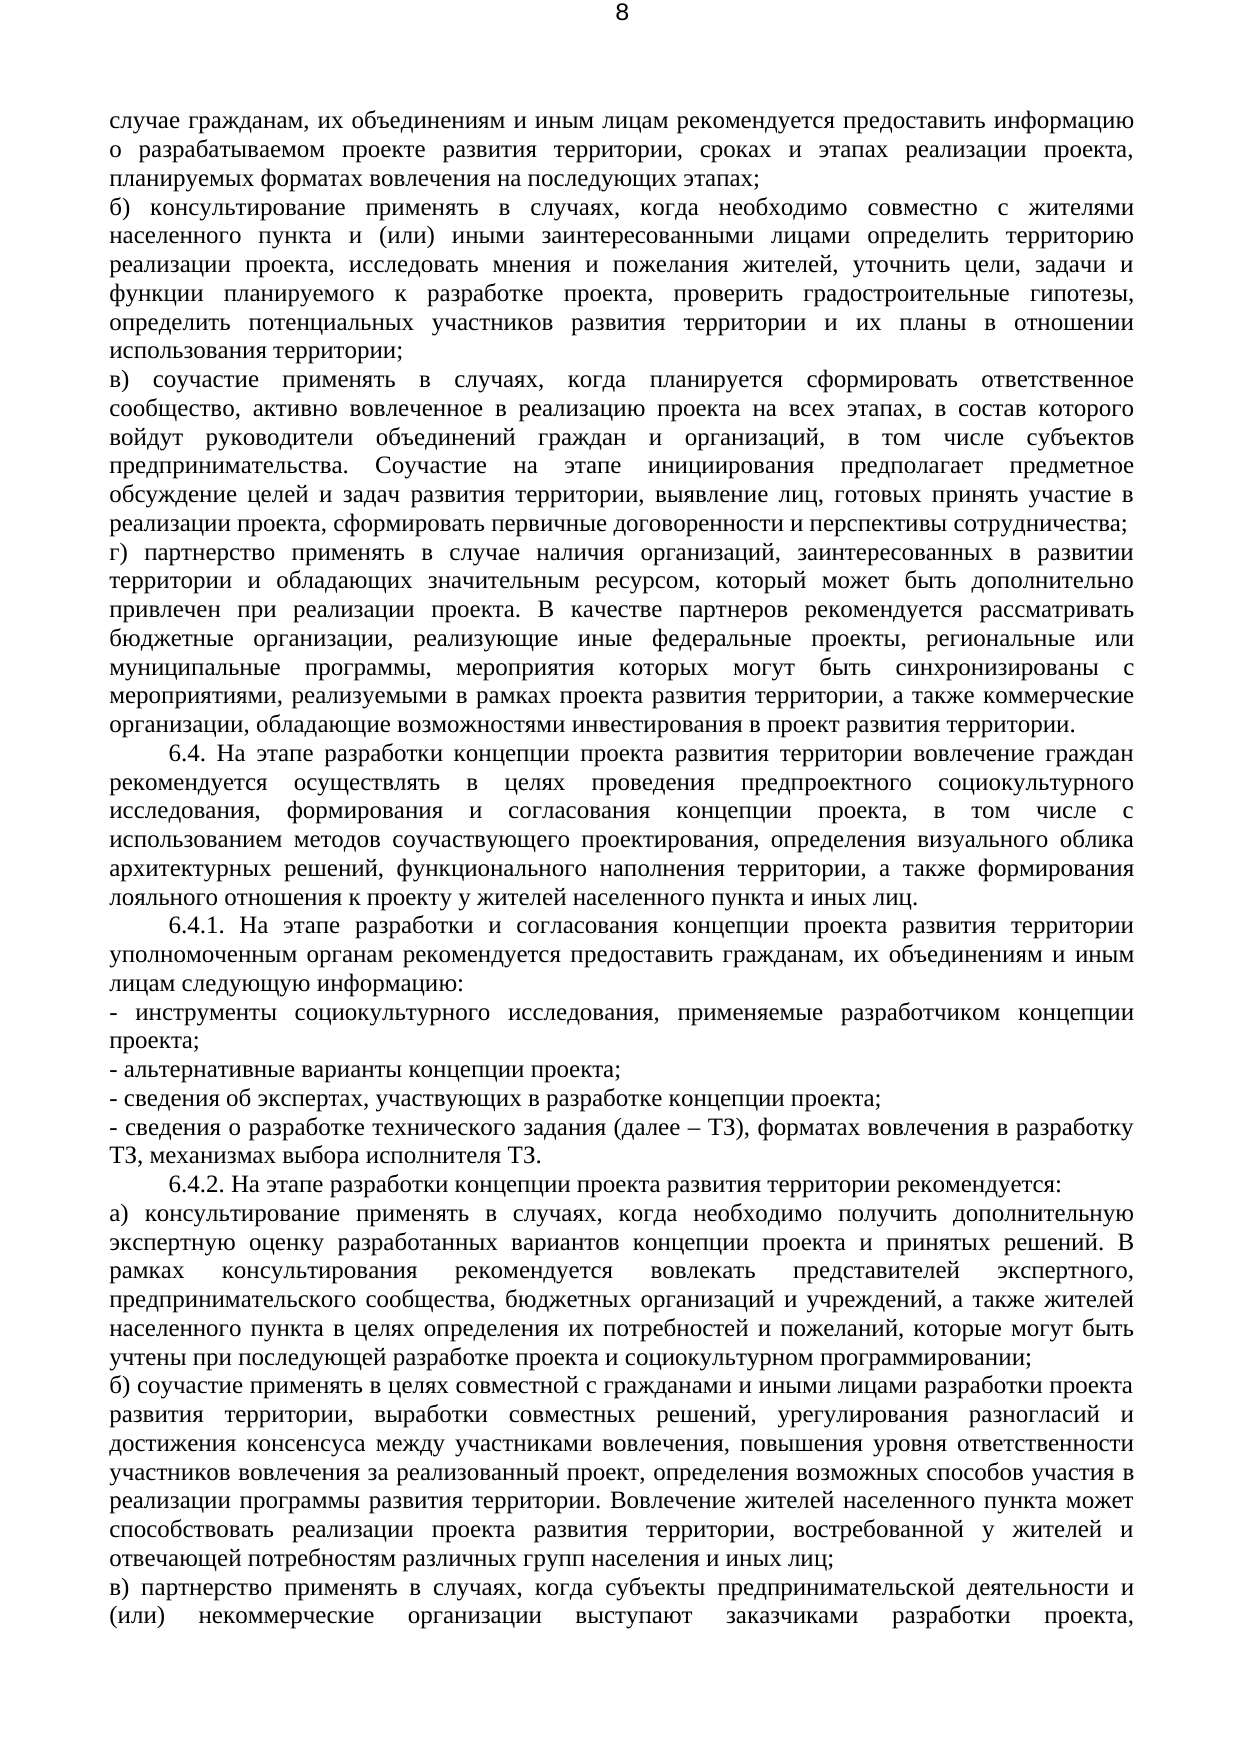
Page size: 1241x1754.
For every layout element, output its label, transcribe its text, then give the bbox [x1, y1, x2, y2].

text - сведения об экспертах, участвующих в разработке концепции проекта; [109, 1083, 1135, 1112]
text а) консультирование применять в случаях, когда необходимо получить дополнительную экспертную оценку разработанных вариантов концепции проекта и принятых решений. В рамках консультирования рекомендуется вовлекать представителей экспертного, предпринимательского сообщества, бюджетных организаций и учреждений, а также жителей населенного пункта в целях определения их потребностей и пожеланий, которые могут быть учтены при последующей разработке проекта и социокультурном программировании; [109, 1198, 1135, 1371]
text в) соучастие применять в случаях, когда планируется сформировать ответственное сообщество, активно вовлеченное в реализацию проекта на всех этапах, в состав которого войдут руководители объединений граждан и организаций, в том числе субъектов предпринимательства. Соучастие на этапе инициирования предполагает предметное обсуждение целей и задач развития территории, выявление лиц, готовых принять участие в реализации проекта, сформировать первичные договоренности и перспективы сотрудничества; [109, 364, 1135, 537]
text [109, 1572, 1135, 1629]
text 6.4.1. На этапе разработки и согласования концепции проекта развития территории уполномоченным органам рекомендуется предоставить гражданам, их объединениям и иным лицам следующую информацию: [109, 911, 1135, 997]
text - инструменты социокультурного исследования, применяемые разработчиком концепции проекта; [109, 997, 1135, 1054]
text 6.4. На этапе разработки концепции проекта развития территории вовлечение граждан рекомендуется осуществлять в целях проведения предпроектного социокультурного исследования, формирования и согласования концепции проекта, в том числе с использованием методов соучаствующего проектирования, определения визуального облика архитектурных решений, функционального наполнения территории, а также формирования лояльного отношения к проекту у жителей населенного пункта и иных лиц. [109, 738, 1135, 911]
text г) партнерство применять в случае наличия организаций, заинтересованных в развитии территории и обладающих значительным ресурсом, который может быть дополнительно привлечен при реализации проекта. В качестве партнеров рекомендуется рассматривать бюджетные организации, реализующие иные федеральные проекты, региональные или муниципальные программы, мероприятия которых могут быть синхронизированы с мероприятиями, реализуемыми в рамках проекта развития территории, а также коммерческие организации, обладающие возможностями инвестирования в проект развития территории. [109, 537, 1135, 738]
text - сведения о разработке технического задания (далее – ТЗ), форматах вовлечения в разработку ТЗ, механизмах выбора исполнителя ТЗ. [109, 1112, 1135, 1169]
text 6.4.2. На этапе разработки концепции проекта развития территории рекомендуется: [109, 1169, 1135, 1198]
text б) соучастие применять в целях совместной с гражданами и иными лицами разработки проекта развития территории, выработки совместных решений, урегулирования разногласий и достижения консенсуса между участниками вовлечения, повышения уровня ответственности участников вовлечения за реализованный проект, определения возможных способов участия в реализации программы развития территории. Вовлечение жителей населенного пункта может способствовать реализации проекта развития территории, востребованной у жителей и отвечающей потребностям различных групп населения и иных лиц; [109, 1371, 1135, 1572]
text - альтернативные варианты концепции проекта; [109, 1054, 1135, 1083]
text б) консультирование применять в случаях, когда необходимо совместно с жителями населенного пункта и (или) иными заинтересованными лицами определить территорию реализации проекта, исследовать мнения и пожелания жителей, уточнить цели, задачи и функции планируемого к разработке проекта, проверить градостроительные гипотезы, определить потенциальных участников развития территории и их планы в отношении использования территории; [109, 192, 1135, 364]
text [109, 106, 1135, 192]
